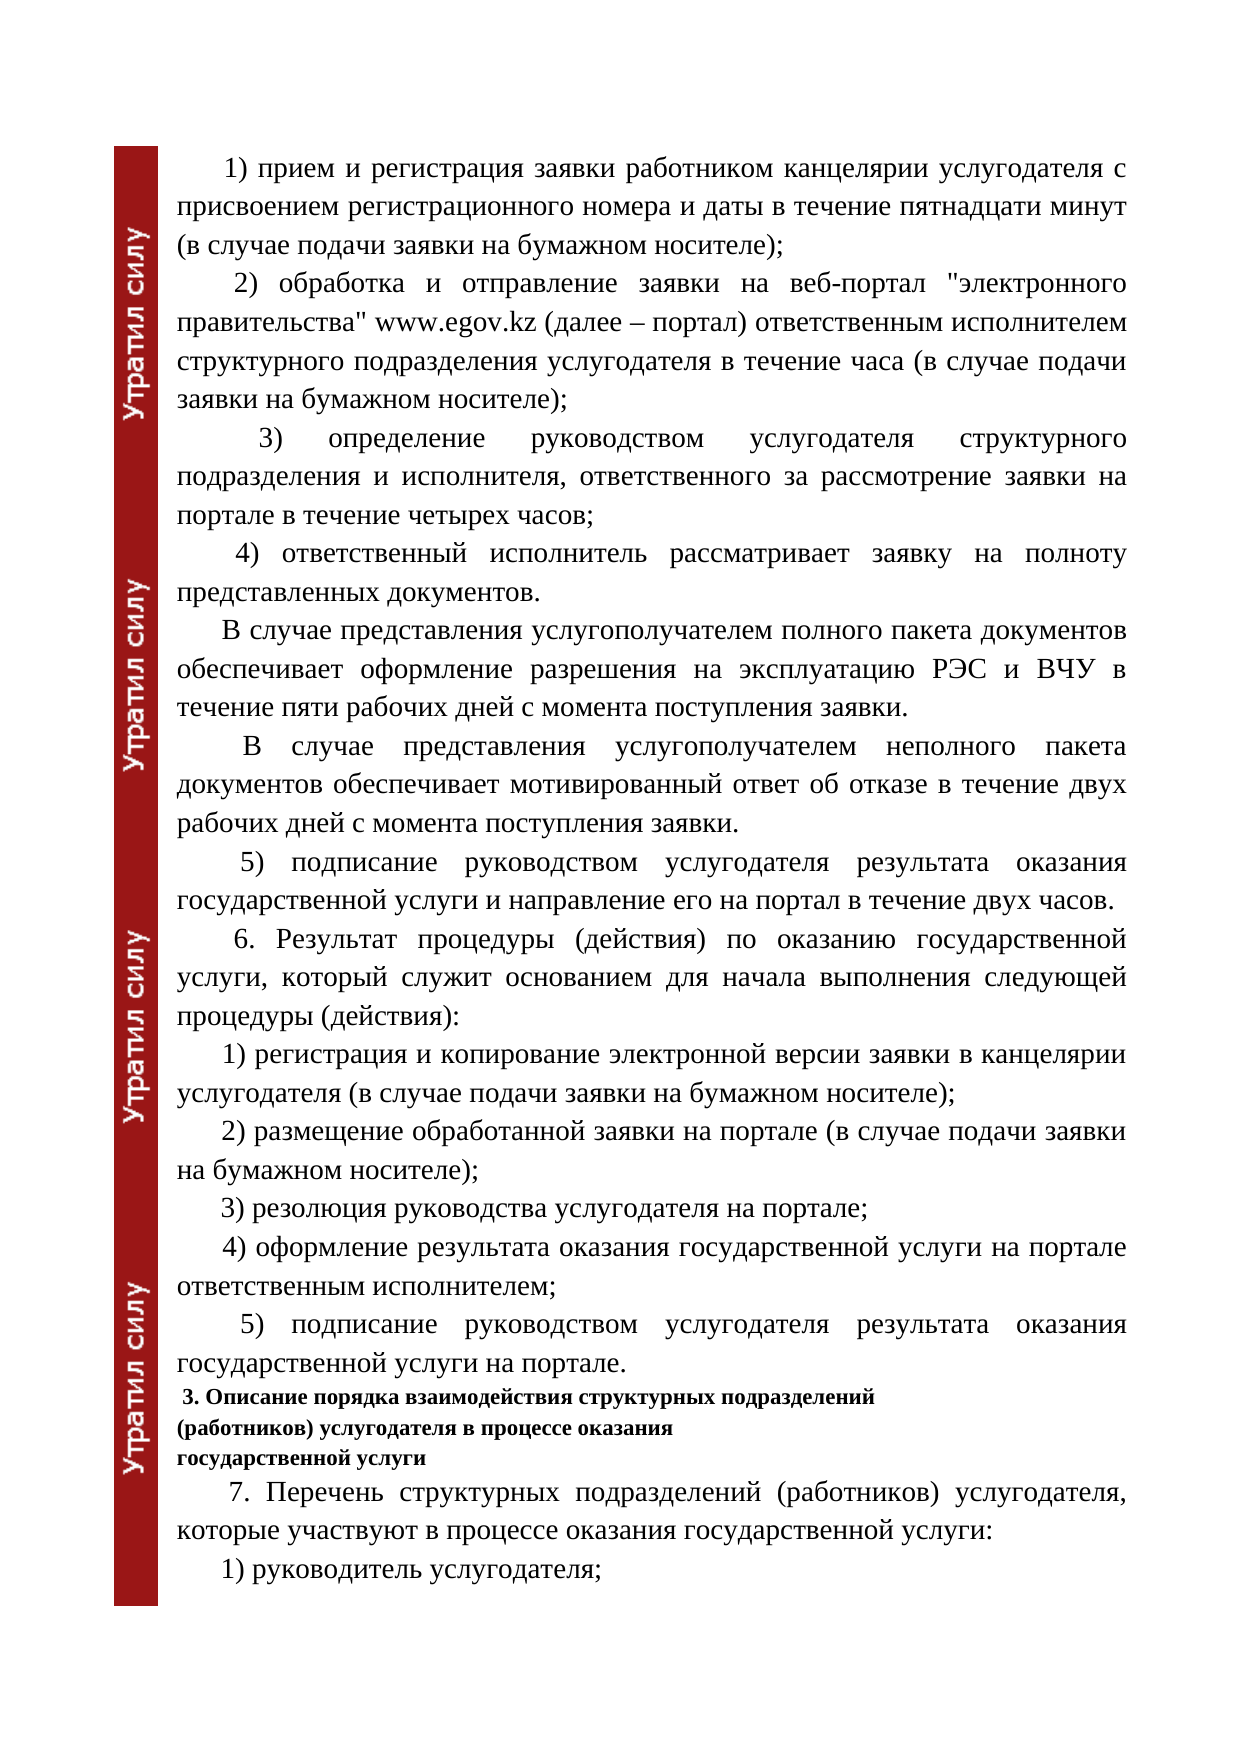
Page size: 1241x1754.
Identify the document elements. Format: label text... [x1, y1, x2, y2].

picture [114, 839, 158, 844]
text 7. Перечень структурных подразделений (работников) услугодателя, которые участвуют в процессе оказания государственной услуги: [112, 1474, 1128, 1546]
picture [114, 1546, 158, 1551]
text 4) ответственный исполнитель рассматривает заявку на полноту представленных документов. [112, 535, 1128, 607]
picture [114, 1031, 158, 1036]
text 3) резолюция руководства услугодателя на портале; [112, 1191, 1128, 1224]
picture [114, 261, 158, 266]
text 1) регистрация и копирование электронной версии заявки в канцелярии услугодателя (в случае подачи заявки на бумажном носителе); [112, 1036, 1128, 1108]
picture [114, 1186, 158, 1191]
picture [114, 1378, 158, 1383]
text 1) руководитель услугодателя; [112, 1551, 1128, 1584]
text 5) подписание руководством услугодателя результата оказания государственной услуги на портале. [112, 1306, 1128, 1378]
text 1) прием и регистрация заявки работником канцелярии услугодателя с присвоением регистрационного номера и даты в течение пятнадцати минут (в случае подачи заявки на бумажном носителе); [112, 150, 1128, 261]
picture [114, 916, 158, 921]
picture [114, 530, 158, 535]
text 2) размещение обработанной заявки на портале (в случае подачи заявки на бумажном носителе); [112, 1113, 1128, 1186]
picture [114, 415, 158, 420]
text 2) обработка и отправление заявки на веб-портал "электронного правительства" www.egov.kz (далее – портал) ответственным исполнителем структурного подразделения услугодателя в течение часа (в случае подачи заявки на бумажном носителе); [112, 266, 1128, 415]
text 3) определение руководством услугодателя структурного подразделения и исполнителя, ответственного за рассмотрение заявки на портале в течение четырех часов; [112, 420, 1128, 530]
text 5) подписание руководством услугодателя результата оказания государственной услуги и направление его на портал в течение двух часов. [112, 844, 1128, 916]
picture [114, 1224, 158, 1229]
picture [114, 146, 158, 150]
picture [114, 1108, 158, 1113]
picture [114, 607, 158, 612]
text В случае представления услугополучателем полного пакета документов обеспечивает оформление разрешения на эксплуатацию РЭС и ВЧУ в течение пяти рабочих дней с момента поступления заявки. [112, 612, 1128, 723]
text В случае представления услугополучателем неполного пакета документов обеспечивает мотивированный ответ об отказе в течение двух рабочих дней с момента поступления заявки. [112, 728, 1128, 839]
picture [114, 1470, 158, 1474]
picture [114, 1301, 158, 1306]
picture [114, 1584, 158, 1606]
picture [114, 723, 158, 728]
text 6. Результат процедуры (действия) по оказанию государственной услуги, который служит основанием для начала выполнения следующей процедуры (действия): [112, 921, 1128, 1031]
text 4) оформление результата оказания государственной услуги на портале ответственным исполнителем; [112, 1229, 1128, 1301]
text 3. Описание порядка взаимодействия структурных подразделений (работников) услугодателя в процессе оказания государственной услуги [112, 1383, 1128, 1470]
